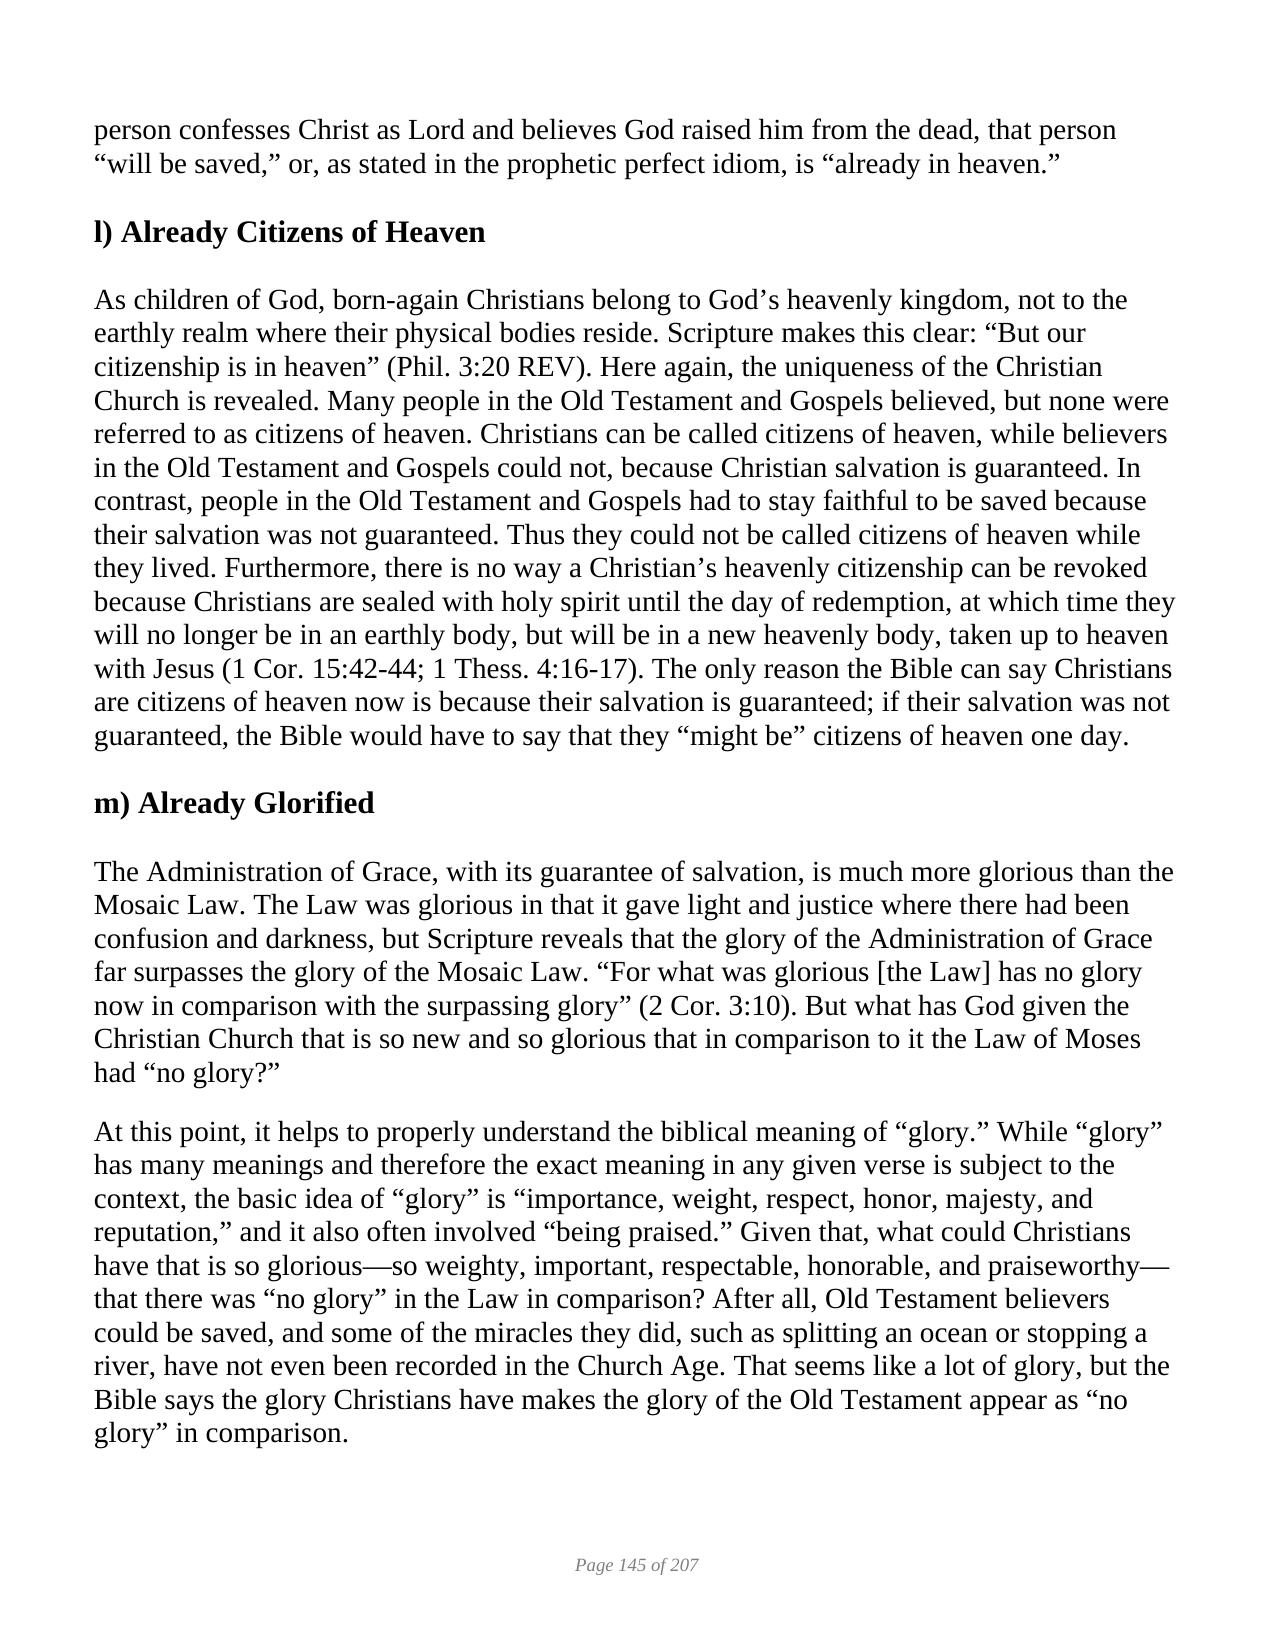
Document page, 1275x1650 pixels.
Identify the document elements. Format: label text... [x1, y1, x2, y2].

text At this point, it helps to properly understand the biblical meaning of “glory.” While “glory” has many meanings and therefore the exact meaning in any given verse is subject to the context, the basic idea of “glory” is “importance, weight, respect, honor, majesty, and reputation,” and it also often involved “being praised.” Given that, what could Christians have that is so glorious—so weighty, important, respectable, honorable, and praiseworthy—that there was “no glory” in the Law in comparison? After all, Old Testament believers could be saved, and some of the miracles they did, such as splitting an ocean or stopping a river, have not even been recorded in the Church Age. That seems like a lot of glory, but the Bible says the glory Christians have makes the glory of the Old Testament appear as “no glory” in comparison. [94, 1114, 1181, 1449]
text m) Already Glorified [94, 785, 1181, 821]
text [94, 112, 1181, 179]
text The Administration of Grace, with its guarantee of salvation, is much more glorious than the Mosaic Law. The Law was glorious in that it gave light and justice where there had been confusion and darkness, but Scripture reveals that the glory of the Administration of Grace far surpasses the glory of the Mosaic Law. “For what was glorious [the Law] has no glory now in comparison with the surpassing glory” (2 Cor. 3:10). But what has God given the Christian Church that is so new and so glorious that in comparison to it the Law of Moses had “no glory?” [94, 854, 1181, 1089]
text l) Already Citizens of Heaven [94, 213, 1181, 249]
text As children of God, born-again Christians belong to God’s heavenly kingdom, not to the earthly realm where their physical bodies reside. Scripture makes this clear: “But our citizenship is in heaven” (Phil. 3:20 REV). Here again, the uniqueness of the Christian Church is revealed. Many people in the Old Testament and Gospels believed, but none were referred to as citizens of heaven. Christians can be called citizens of heaven, while believers in the Old Testament and Gospels could not, because Christian salvation is guaranteed. In contrast, people in the Old Testament and Gospels had to stay faithful to be saved because their salvation was not guaranteed. Thus they could not be called citizens of heaven while they lived. Furthermore, there is no way a Christian’s heavenly citizenship can be revoked because Christians are sealed with holy spirit until the day of redemption, at which time they will no longer be in an earthly body, but will be in a new heavenly body, taken up to heaven with Jesus (1 Cor. 15:42-44; 1 Thess. 4:16-17). The only reason the Bible can say Christians are citizens of heaven now is because their salvation is guaranteed; if their salvation was not guaranteed, the Bible would have to say that they “might be” citizens of heaven one day. [94, 282, 1181, 752]
